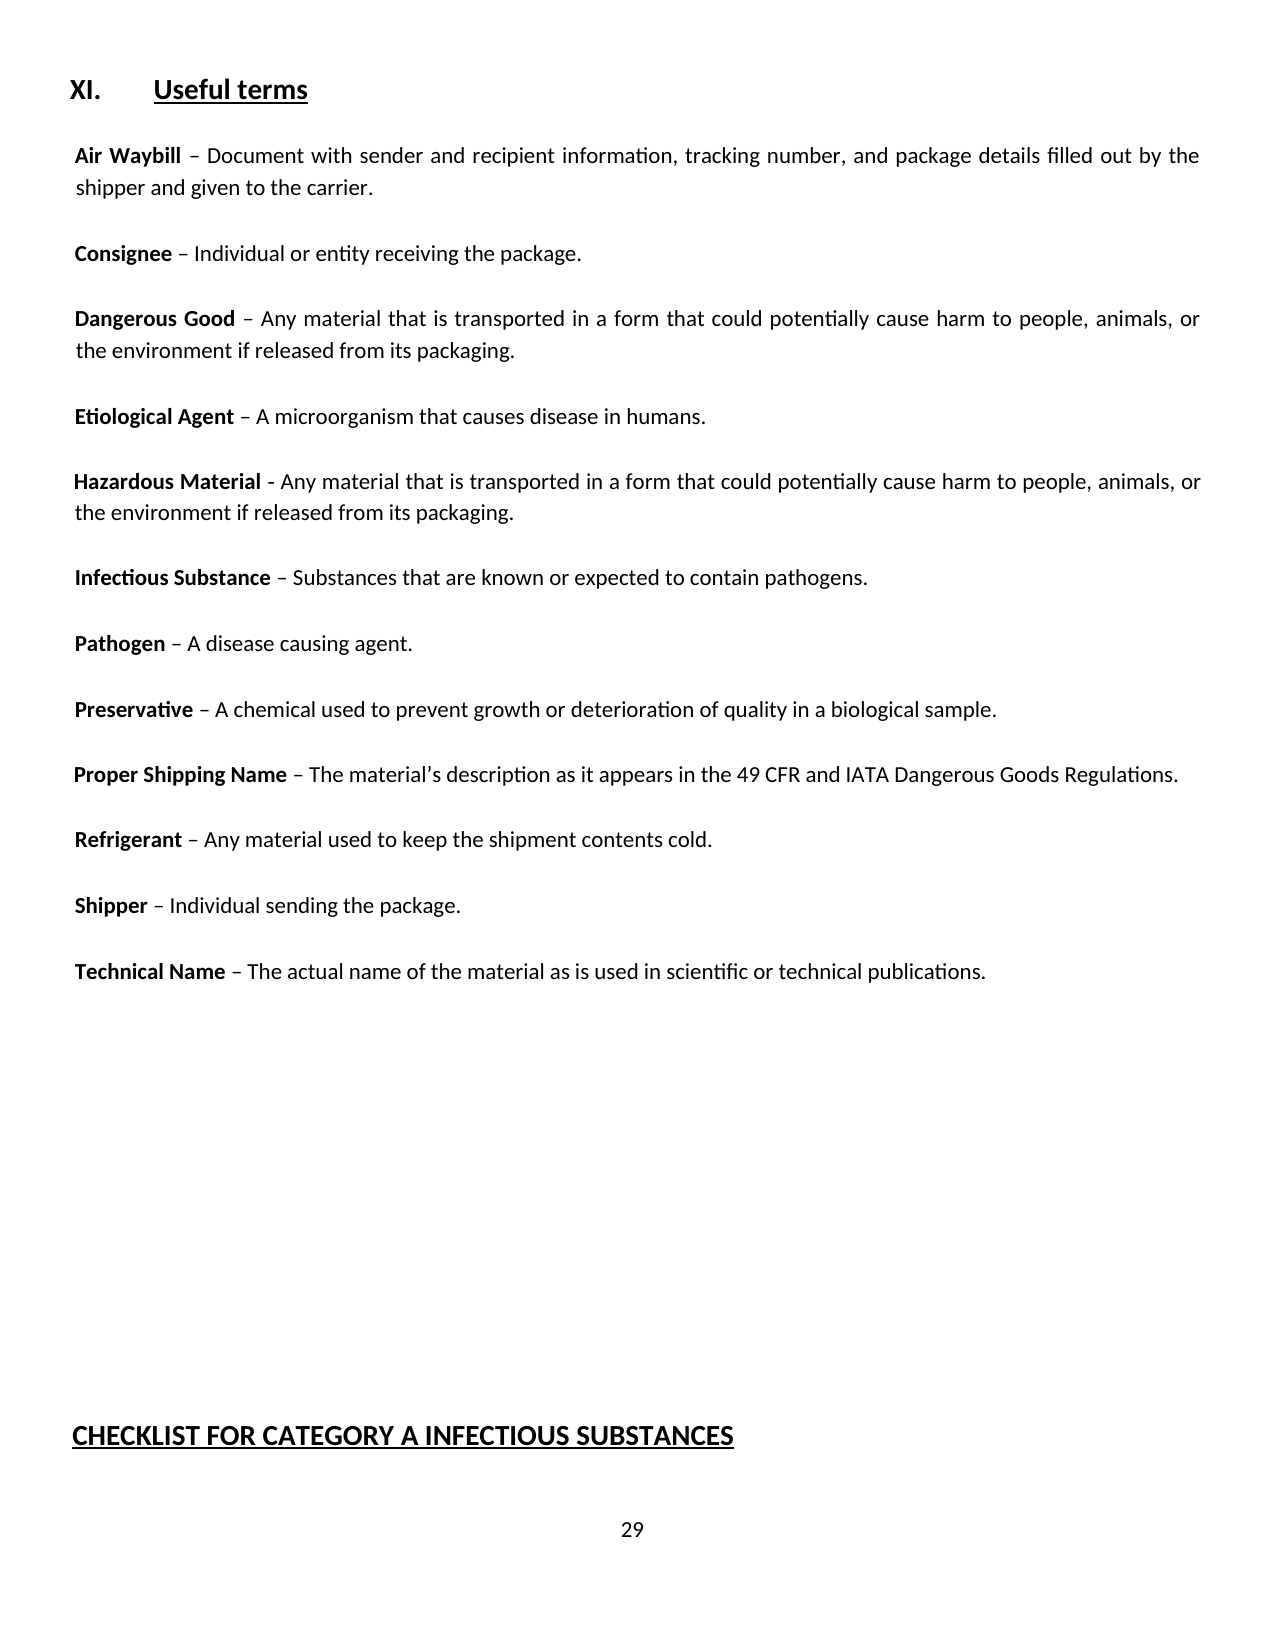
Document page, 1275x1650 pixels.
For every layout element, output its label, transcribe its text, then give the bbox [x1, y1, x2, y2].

text Infectious Substance – Substances that are known or expected to contain pathogens. [74, 563, 1203, 591]
subtitle CHECKLIST FOR CATEGORY A INFECTIOUS SUBSTANCES [72, 1417, 1215, 1453]
text Air Waybill – Document with sender and recipient information, tracking number, and package details filled out by the shipper and given to the carrier. [74, 141, 1203, 201]
text Hazardous Material ‐ Any material that is transported in a form that could potentially cause harm to people, animals, or the environment if released from its packaging. [73, 467, 1204, 526]
text Shipper – Individual sending the package. [74, 891, 1203, 919]
text Etiological Agent – A microorganism that causes disease in humans. [74, 402, 1203, 430]
subtitle XI. Useful terms [37, 71, 1215, 107]
text Pathogen – A disease causing agent. [74, 629, 1203, 657]
text Refrigerant – Any material used to keep the shipment contents cold. [74, 825, 1203, 853]
text Technical Name – The actual name of the material as is used in scientific or technical publications. [74, 957, 1203, 985]
text Preservative – A chemical used to prevent growth or deterioration of quality in a biological sample. [74, 695, 1203, 723]
text Dangerous Good – Any material that is transported in a form that could potentially cause harm to people, animals, or the environment if released from its packaging. [74, 304, 1203, 364]
text Consignee – Individual or entity receiving the package. [74, 239, 1203, 267]
text Proper Shipping Name – The material’s description as it appears in the 49 CFR and IATA Dangerous Goods Regulations. [73, 760, 1204, 788]
